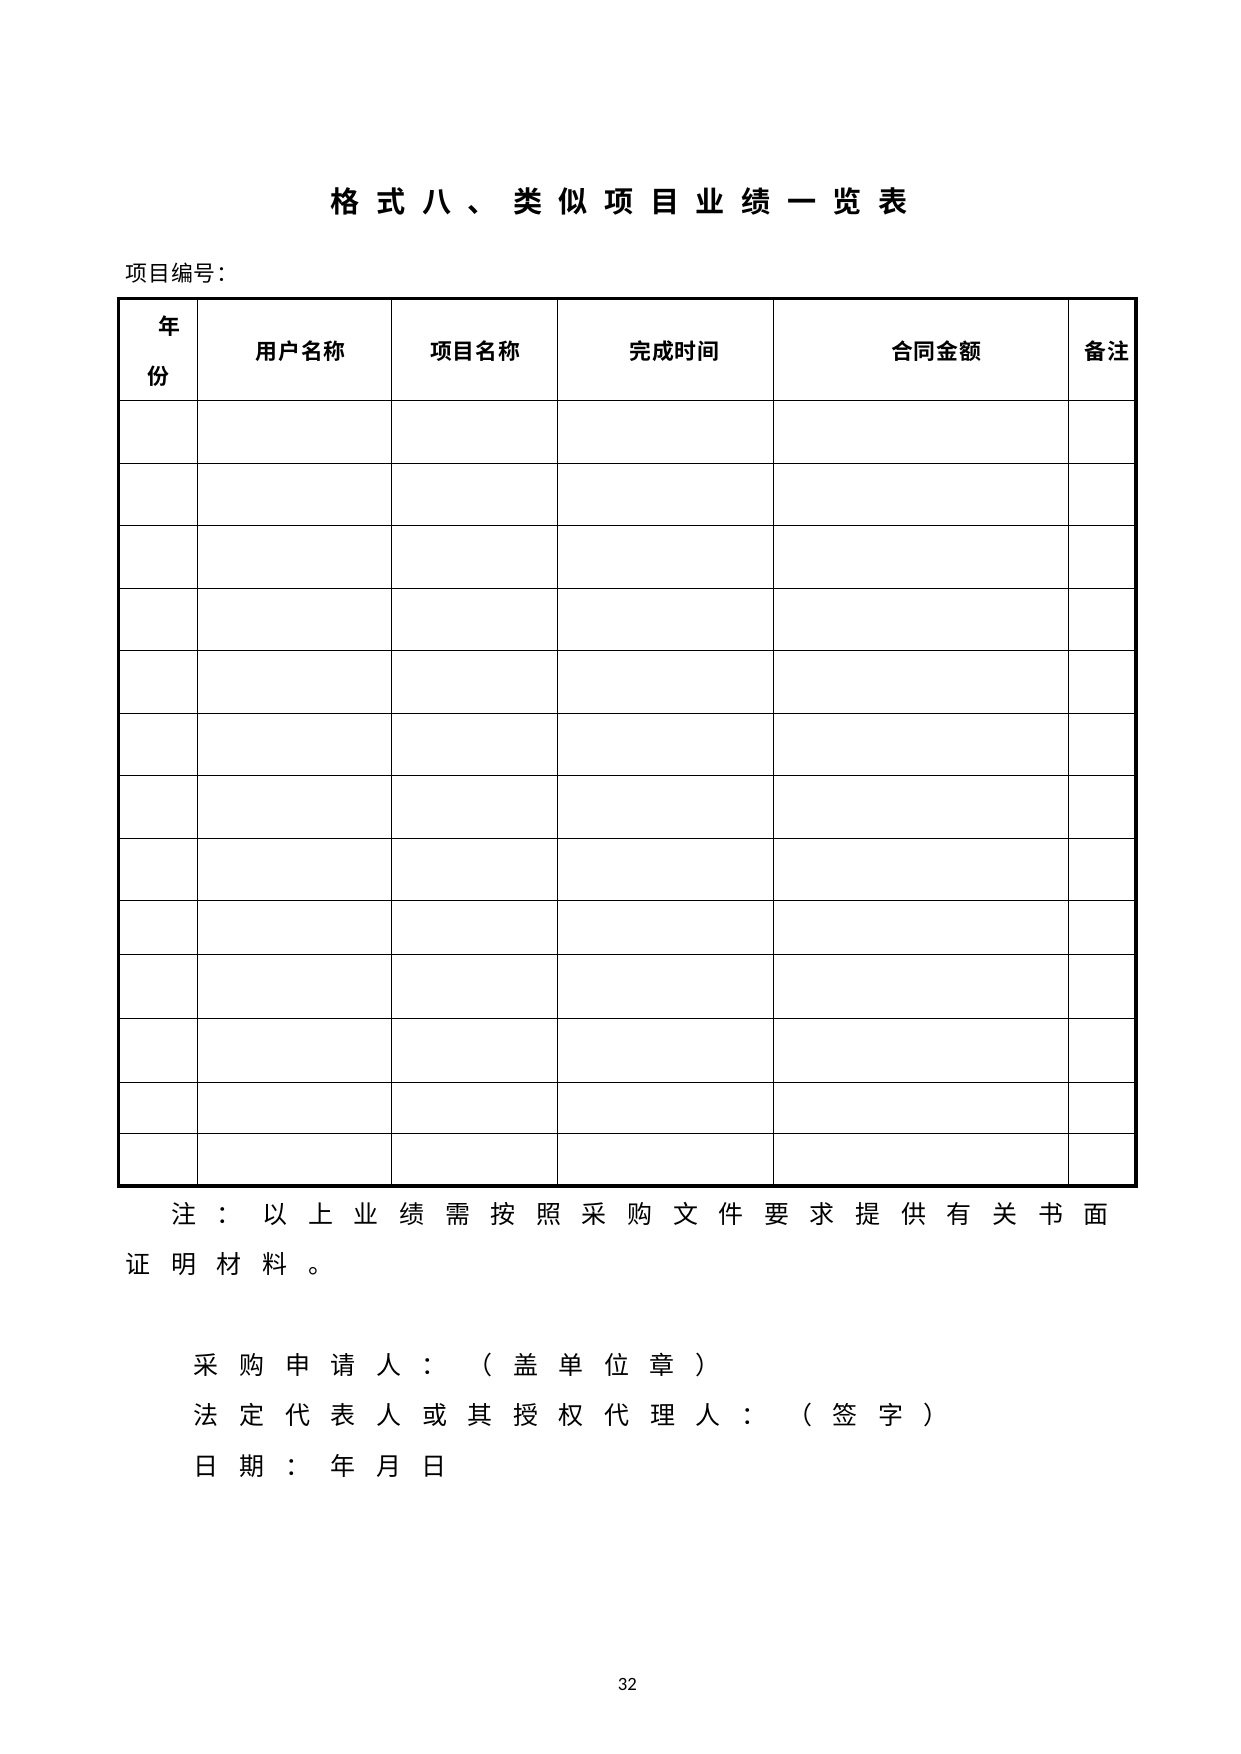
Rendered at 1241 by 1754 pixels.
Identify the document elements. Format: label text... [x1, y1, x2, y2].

table_cell [558, 589, 773, 650]
table_cell [774, 589, 1068, 650]
table_cell [392, 1083, 557, 1133]
table_cell [198, 651, 391, 713]
table_cell [120, 1019, 197, 1082]
table_cell [558, 776, 773, 838]
table_cell [558, 526, 773, 588]
table_cell [774, 1083, 1068, 1133]
text 项目编号： [125, 246, 1129, 297]
table_cell [1069, 776, 1134, 838]
table_cell [392, 526, 557, 588]
table_cell [120, 901, 197, 953]
table_cell [774, 714, 1068, 775]
table_cell [120, 526, 197, 588]
table_cell [774, 401, 1068, 463]
table_cell [392, 901, 557, 953]
table_cell [1069, 526, 1134, 588]
table_cell [392, 776, 557, 838]
table_header 备注 [1069, 300, 1134, 400]
table_cell [198, 1134, 391, 1184]
table_cell [1069, 839, 1134, 900]
table_cell [392, 589, 557, 650]
table_cell [558, 901, 773, 953]
table_cell [392, 1019, 557, 1082]
table_cell [120, 401, 197, 463]
table_cell [392, 401, 557, 463]
table_cell [120, 1083, 197, 1133]
table_cell [774, 1134, 1068, 1184]
table_cell [774, 526, 1068, 588]
table_cell [1069, 401, 1134, 463]
table_cell [198, 1083, 391, 1133]
table_cell [558, 839, 773, 900]
table_cell [392, 464, 557, 525]
table_cell [558, 1083, 773, 1133]
table_cell [392, 1134, 557, 1184]
table_header 完成时间 [558, 300, 773, 400]
table_cell [1069, 955, 1134, 1018]
text 格式八、类似项目业绩一览表 [125, 175, 1129, 225]
table_cell [558, 401, 773, 463]
table_cell [1069, 1083, 1134, 1133]
text 采购申请人：（盖单位章） [125, 1338, 1129, 1389]
table_cell [1069, 1134, 1134, 1184]
table_header 项目名称 [392, 300, 557, 400]
table_cell [198, 839, 391, 900]
table_cell [774, 955, 1068, 1018]
text 注：以上业绩需按照采购文件要求提供有关书面证明材料。 [125, 1188, 1129, 1288]
table_cell [120, 955, 197, 1018]
table_cell [1069, 901, 1134, 953]
table_cell [198, 401, 391, 463]
table_cell [392, 714, 557, 775]
table_cell [198, 526, 391, 588]
table_cell [120, 776, 197, 838]
table_cell [558, 1019, 773, 1082]
table_cell [198, 714, 391, 775]
table_cell [392, 839, 557, 900]
table_cell [1069, 464, 1134, 525]
table_cell [120, 1134, 197, 1184]
table_cell [198, 955, 391, 1018]
table_header 合同金额 [774, 300, 1068, 400]
table_cell [198, 776, 391, 838]
table_cell [198, 901, 391, 953]
table_cell [774, 901, 1068, 953]
table_cell [120, 651, 197, 713]
text 日期：年月日 [125, 1439, 1129, 1489]
table_cell [1069, 1019, 1134, 1082]
text 法定代表人或其授权代理人：（签字） [125, 1389, 1129, 1439]
table_cell [558, 955, 773, 1018]
table_cell [774, 464, 1068, 525]
table_cell [774, 1019, 1068, 1082]
table_cell [558, 714, 773, 775]
table_cell [392, 955, 557, 1018]
table_cell [120, 714, 197, 775]
table_cell [392, 651, 557, 713]
table_cell [198, 589, 391, 650]
table_cell [120, 464, 197, 525]
table_header 用户名称 [198, 300, 391, 400]
table_cell [558, 464, 773, 525]
table_cell [558, 651, 773, 713]
table_header 年份 [120, 300, 197, 400]
table_cell [120, 589, 197, 650]
table_cell [774, 776, 1068, 838]
table_cell [198, 464, 391, 525]
table_cell [1069, 589, 1134, 650]
table_cell [120, 839, 197, 900]
table_cell [558, 1134, 773, 1184]
table_cell [1069, 714, 1134, 775]
table_cell [774, 839, 1068, 900]
table_cell [774, 651, 1068, 713]
table_cell [1069, 651, 1134, 713]
table_cell [198, 1019, 391, 1082]
